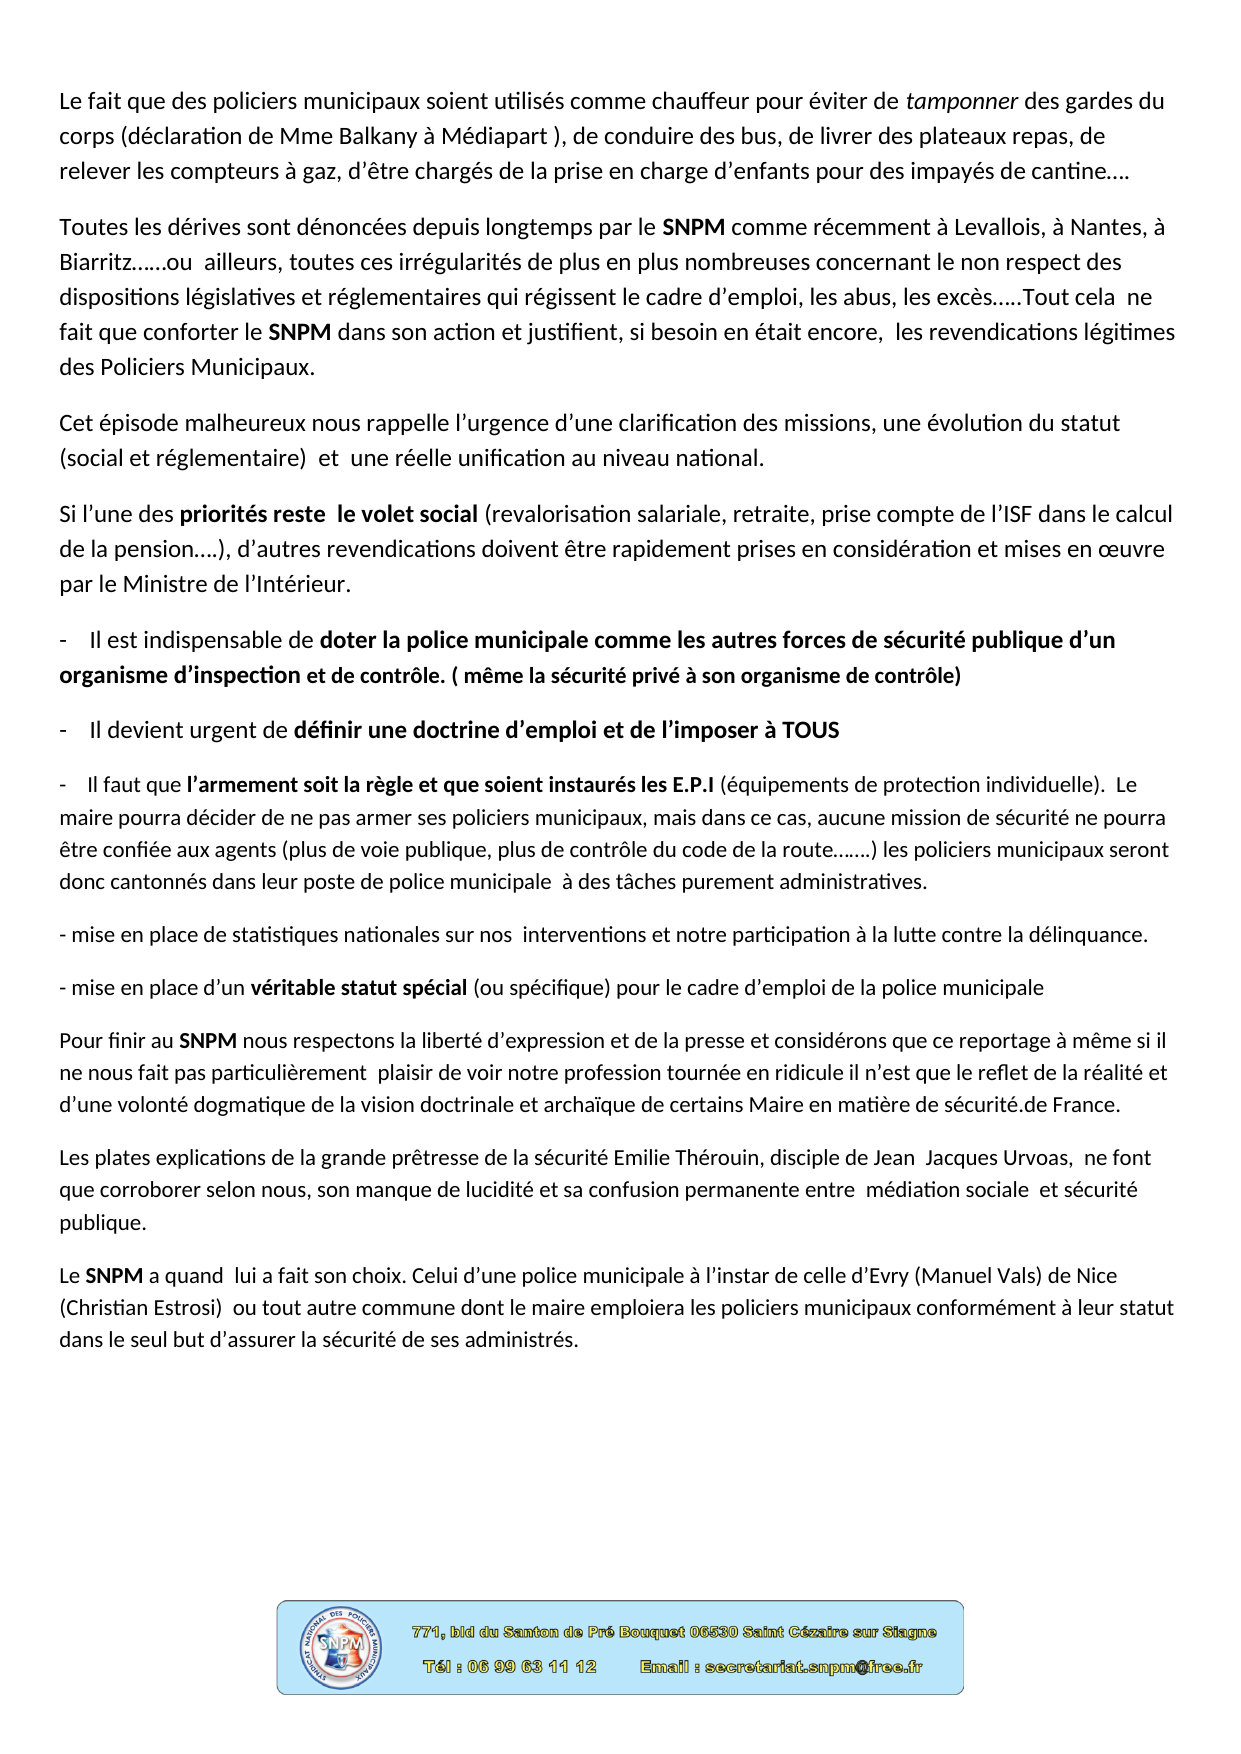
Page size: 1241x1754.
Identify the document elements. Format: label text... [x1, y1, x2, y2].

text - mise en place d’un véritable statut spécial (ou spécifique) pour le cadre d’emploi de la police municipale [59, 973, 1181, 1001]
text Toutes les dérives sont dénoncées depuis longtemps par le SNPM comme récemment à Levallois, à Nantes, à Biarritz……ou ailleurs, toutes ces irrégularités de plus en plus nombreuses concernant le non respect des dispositions législatives et réglementaires qui régissent le cadre d’emploi, les abus, les excès…..Tout cela ne fait que conforter le SNPM dans son action et justifient, si besoin en était encore, les revendications légitimes des Policiers Municipaux. [59, 211, 1181, 382]
text - Il est indispensable de doter la police municipale comme les autres forces de sécurité publique d’un organisme d’inspection et de contrôle. ( même la sécurité privé à son organisme de contrôle) [59, 624, 1181, 689]
text - Il devient urgent de définir une doctrine d’emploi et de l’imposer à TOUS [59, 714, 1181, 745]
text Les plates explications de la grande prêtresse de la sécurité Emilie Thérouin, disciple de Jean Jacques Urvoas, ne font que corroborer selon nous, son manque de lucidité et sa confusion permanente entre médiation sociale et sécurité publique. [59, 1143, 1181, 1236]
text Le fait que des policiers municipaux soient utilisés comme chauffeur pour éviter de tamponner des gardes du corps (déclaration de Mme Balkany à Médiapart ), de conduire des bus, de livrer des plateaux repas, de relever les compteurs à gaz, d’être chargés de la prise en charge d’enfants pour des impayés de cantine…. [59, 85, 1181, 186]
text Cet épisode malheureux nous rappelle l’urgence d’une clarification des missions, une évolution du statut (social et réglementaire) et une réelle unification au niveau national. [59, 407, 1181, 473]
text Si l’une des priorités reste le volet social (revalorisation salariale, retraite, prise compte de l’ISF dans le calcul de la pension….), d’autres revendications doivent être rapidement prises en considération et mises en œuvre par le Ministre de l’Intérieur. [59, 498, 1181, 598]
text - mise en place de statistiques nationales sur nos interventions et notre participation à la lutte contre la délinquance. [59, 920, 1181, 948]
text Pour finir au SNPM nous respectons la liberté d’expression et de la presse et considérons que ce reportage à même si il ne nous fait pas particulièrement plaisir de voir notre profession tournée en ridicule il n’est que le reflet de la réalité et d’une volonté dogmatique de la vision doctrinale et archaïque de certains Maire en matière de sécurité.de France. [59, 1026, 1181, 1118]
text Le SNPM a quand lui a fait son choix. Celui d’une police municipale à l’instar de celle d’Evry (Manuel Vals) de Nice (Christian Estrosi) ou tout autre commune dont le maire emploiera les policiers municipaux conformément à leur statut dans le seul but d’assurer la sécurité de ses administrés. [59, 1261, 1181, 1353]
text - Il faut que l’armement soit la règle et que soient instaurés les E.P.I (équipements de protection individuelle). Le maire pourra décider de ne pas armer ses policiers municipaux, mais dans ce cas, aucune mission de sécurité ne pourra être confiée aux agents (plus de voie publique, plus de contrôle du code de la route…….) les policiers municipaux seront donc cantonnés dans leur poste de police municipale à des tâches purement administratives. [59, 770, 1181, 895]
picture [276, 1600, 964, 1695]
